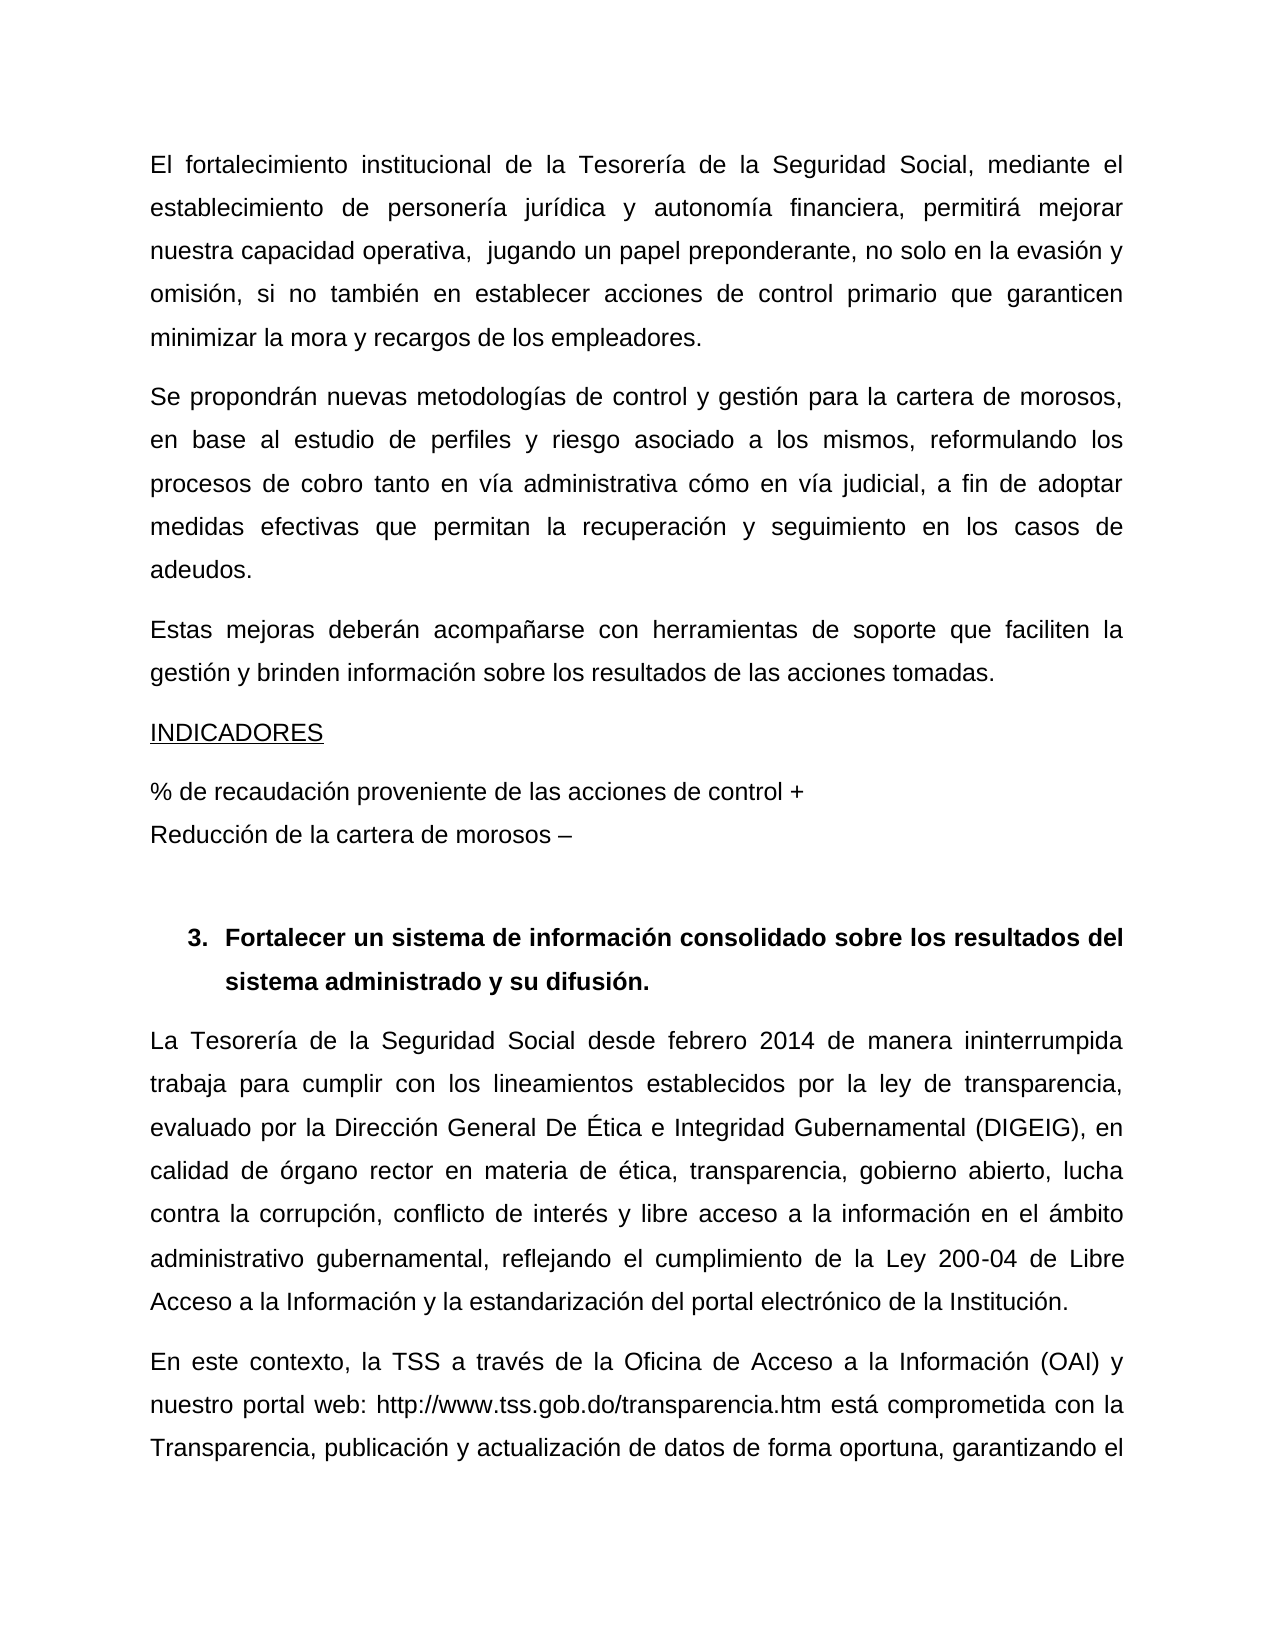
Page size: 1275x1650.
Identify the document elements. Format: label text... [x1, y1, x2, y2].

text Estas mejoras deberán acompañarse con herramientas de soporte que faciliten la gestión y brinden información sobre los resultados de las acciones tomadas. [150, 614, 1125, 686]
text La Tesorería de la Seguridad Social desde febrero 2014 de manera ininterrumpida trabaja para cumplir con los lineamientos establecidos por la ley de transparencia, evaluado por la Dirección General De Ética e Integridad Gubernamental (DIGEIG), en calidad de órgano rector en materia de ética, transparencia, gobierno abierto, lucha contra la corrupción, conflicto de interés y libre acceso a la información en el ámbito administrativo gubernamental, reflejando el cumplimiento de la Ley 200‐04 de Libre Acceso a la Información y la estandarización del portal electrónico de la Institución. [150, 1026, 1125, 1316]
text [150, 1347, 1125, 1462]
text Reducción de la cartera de morosos – [150, 820, 1125, 849]
text % de recaudación proveniente de las acciones de control + [150, 777, 1125, 806]
text Se propondrán nuevas metodologías de control y gestión para la cartera de morosos, en base al estudio de perfiles y riesgo asociado a los mismos, reformulando los procesos de cobro tanto en vía administrativa cómo en vía judicial, a fin de adoptar medidas efectivas que permitan la recuperación y seguimiento en los casos de adeudos. [150, 382, 1125, 583]
text El fortalecimiento institucional de la Tesorería de la Seguridad Social, mediante el establecimiento de personería jurídica y autonomía financiera, permitirá mejorar nuestra capacidad operativa, jugando un papel preponderante, no solo en la evasión y omisión, si no también en establecer acciones de control primario que garanticen minimizar la mora y recargos de los empleadores. [150, 150, 1125, 351]
list Fortalecer un sistema de información consolidado sobre los resultados del sistema administrado y su difusión. [187, 923, 1125, 995]
text INDICADORES [150, 717, 1125, 746]
